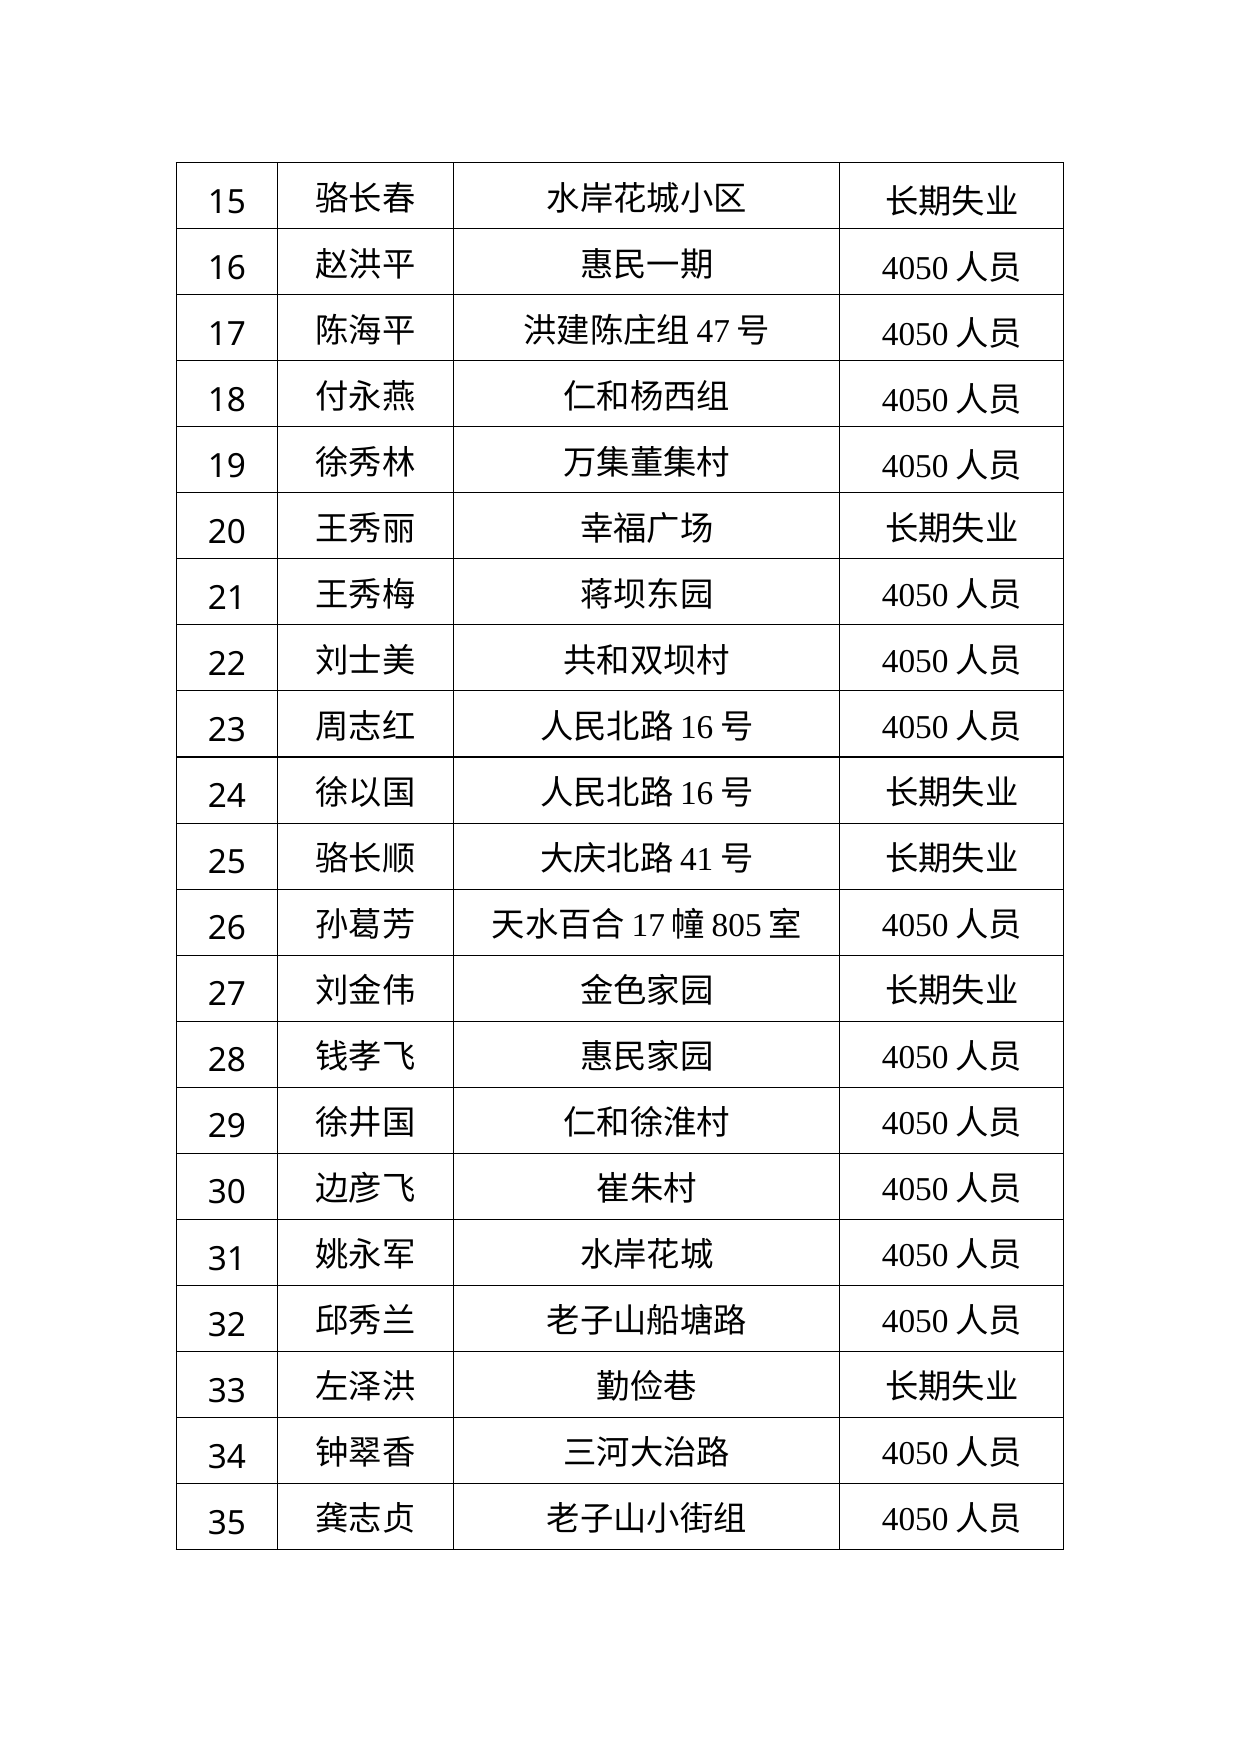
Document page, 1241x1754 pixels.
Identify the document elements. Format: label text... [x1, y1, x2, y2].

table_cell 4050人员 [840, 625, 1063, 690]
table_cell 4050人员 [840, 427, 1063, 492]
table_cell 徐秀林 [278, 427, 453, 492]
table_cell 4050人员 [840, 691, 1063, 756]
table_cell 邱秀兰 [278, 1286, 453, 1351]
table_cell 徐以国 [278, 758, 453, 822]
table_cell 长期失业 [840, 956, 1063, 1021]
table_cell 20 [177, 493, 277, 558]
table_cell 骆长顺 [278, 824, 453, 888]
table_cell 4050人员 [840, 890, 1063, 954]
table_cell 31 [177, 1220, 277, 1285]
table_cell 付永燕 [278, 361, 453, 426]
table_cell 天水百合17幢805室 [454, 890, 839, 954]
table_cell 共和双坝村 [454, 625, 839, 690]
table_cell 龚志贞 [278, 1484, 453, 1549]
table_cell 老子山小街组 [454, 1484, 839, 1549]
table_cell 28 [177, 1022, 277, 1087]
table_cell 18 [177, 361, 277, 426]
table_cell 勤俭巷 [454, 1352, 839, 1417]
table_cell 人民北路16号 [454, 758, 839, 822]
table_cell 水岸花城 [454, 1220, 839, 1285]
table_cell 三河大治路 [454, 1418, 839, 1483]
table_cell 长期失业 [840, 1352, 1063, 1417]
table_cell 边彦飞 [278, 1154, 453, 1219]
table_cell 人民北路16号 [454, 691, 839, 756]
table_cell 4050人员 [840, 1154, 1063, 1219]
table_cell 钱孝飞 [278, 1022, 453, 1087]
table_cell 王秀梅 [278, 559, 453, 624]
table_cell 水岸花城小区 [454, 163, 839, 228]
table_cell 33 [177, 1352, 277, 1417]
table_cell 孙葛芳 [278, 890, 453, 954]
table_cell 仁和徐淮村 [454, 1088, 839, 1153]
table_cell 4050人员 [840, 295, 1063, 360]
table_cell 长期失业 [840, 493, 1063, 558]
table_cell 17 [177, 295, 277, 360]
table_cell 4050人员 [840, 559, 1063, 624]
table_cell 钟翠香 [278, 1418, 453, 1483]
table_cell 34 [177, 1418, 277, 1483]
table_cell 21 [177, 559, 277, 624]
table_cell 4050人员 [840, 1022, 1063, 1087]
table_cell 陈海平 [278, 295, 453, 360]
table_cell 王秀丽 [278, 493, 453, 558]
table_cell 万集董集村 [454, 427, 839, 492]
table_cell 16 [177, 229, 277, 294]
table_cell 洪建陈庄组47号 [454, 295, 839, 360]
table_cell 徐井国 [278, 1088, 453, 1153]
table_cell 蒋坝东园 [454, 559, 839, 624]
table_cell 23 [177, 691, 277, 756]
table_cell 4050人员 [840, 1418, 1063, 1483]
table_cell 32 [177, 1286, 277, 1351]
table_cell 刘金伟 [278, 956, 453, 1021]
table_cell 4050人员 [840, 229, 1063, 294]
table_cell 周志红 [278, 691, 453, 756]
table_cell 骆长春 [278, 163, 453, 228]
table_cell 19 [177, 427, 277, 492]
table_cell 金色家园 [454, 956, 839, 1021]
table_cell 刘士美 [278, 625, 453, 690]
table_cell 24 [177, 758, 277, 822]
table_cell 长期失业 [840, 758, 1063, 822]
table_cell 26 [177, 890, 277, 954]
table_cell 4050人员 [840, 1286, 1063, 1351]
table_cell 35 [177, 1484, 277, 1549]
table_cell 4050人员 [840, 1220, 1063, 1285]
table_cell 左泽洪 [278, 1352, 453, 1417]
table_cell 22 [177, 625, 277, 690]
table_cell 姚永军 [278, 1220, 453, 1285]
table_cell 30 [177, 1154, 277, 1219]
table_cell 27 [177, 956, 277, 1021]
table_cell 15 [177, 163, 277, 228]
table_cell 赵洪平 [278, 229, 453, 294]
table_cell 崔朱村 [454, 1154, 839, 1219]
table_cell 惠民家园 [454, 1022, 839, 1087]
table_cell 4050人员 [840, 1088, 1063, 1153]
table_cell 惠民一期 [454, 229, 839, 294]
table_cell 幸福广场 [454, 493, 839, 558]
table_cell 长期失业 [840, 824, 1063, 888]
table_cell 老子山船塘路 [454, 1286, 839, 1351]
table_cell 仁和杨西组 [454, 361, 839, 426]
table_cell 25 [177, 824, 277, 888]
table_cell 4050人员 [840, 361, 1063, 426]
table_cell 29 [177, 1088, 277, 1153]
table_cell 4050人员 [840, 1484, 1063, 1549]
table_cell 大庆北路41号 [454, 824, 839, 888]
table_cell 长期失业 [840, 163, 1063, 228]
